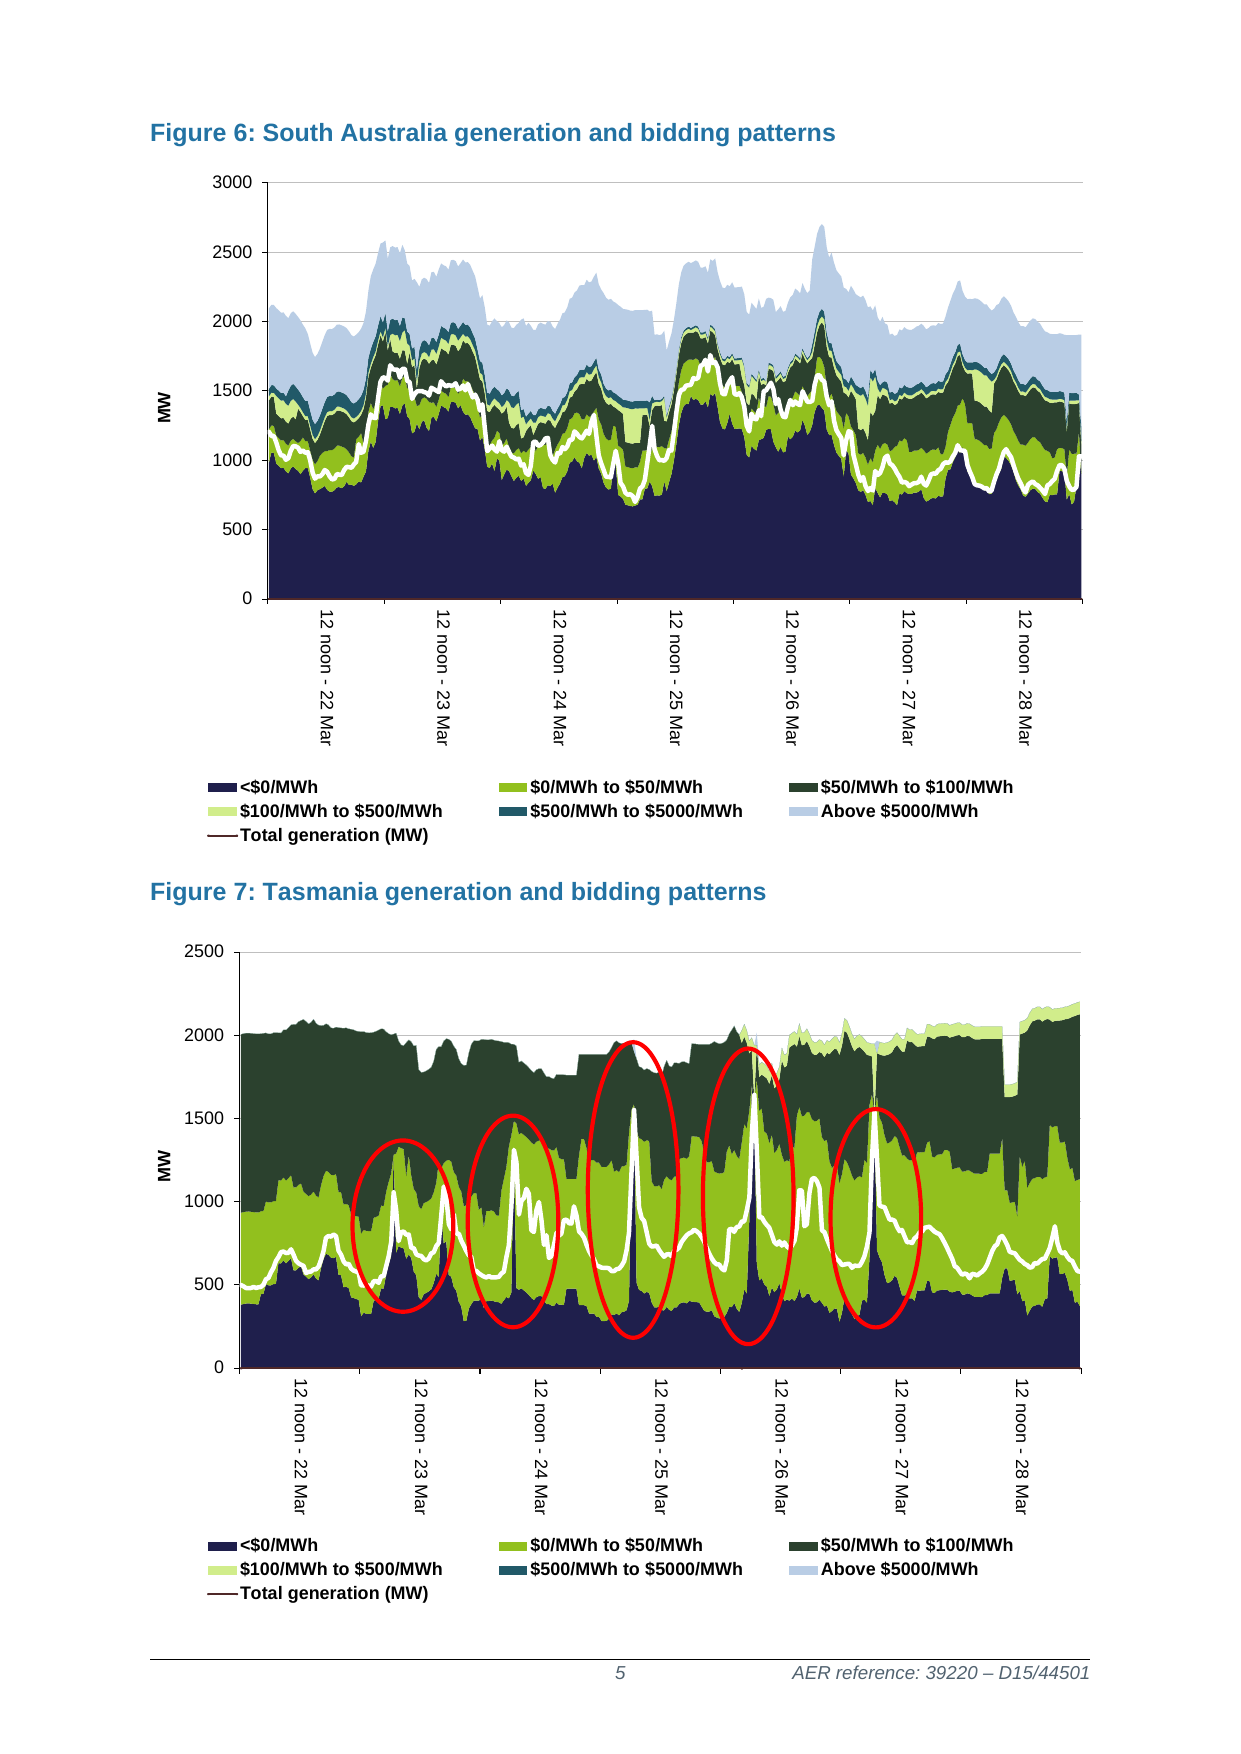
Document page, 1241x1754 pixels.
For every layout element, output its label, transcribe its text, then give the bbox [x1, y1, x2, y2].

text Figure 6: South Australia generation and bidding patterns [150, 118, 1090, 147]
text Figure 7: Tasmania generation and bidding patterns [150, 876, 1090, 905]
